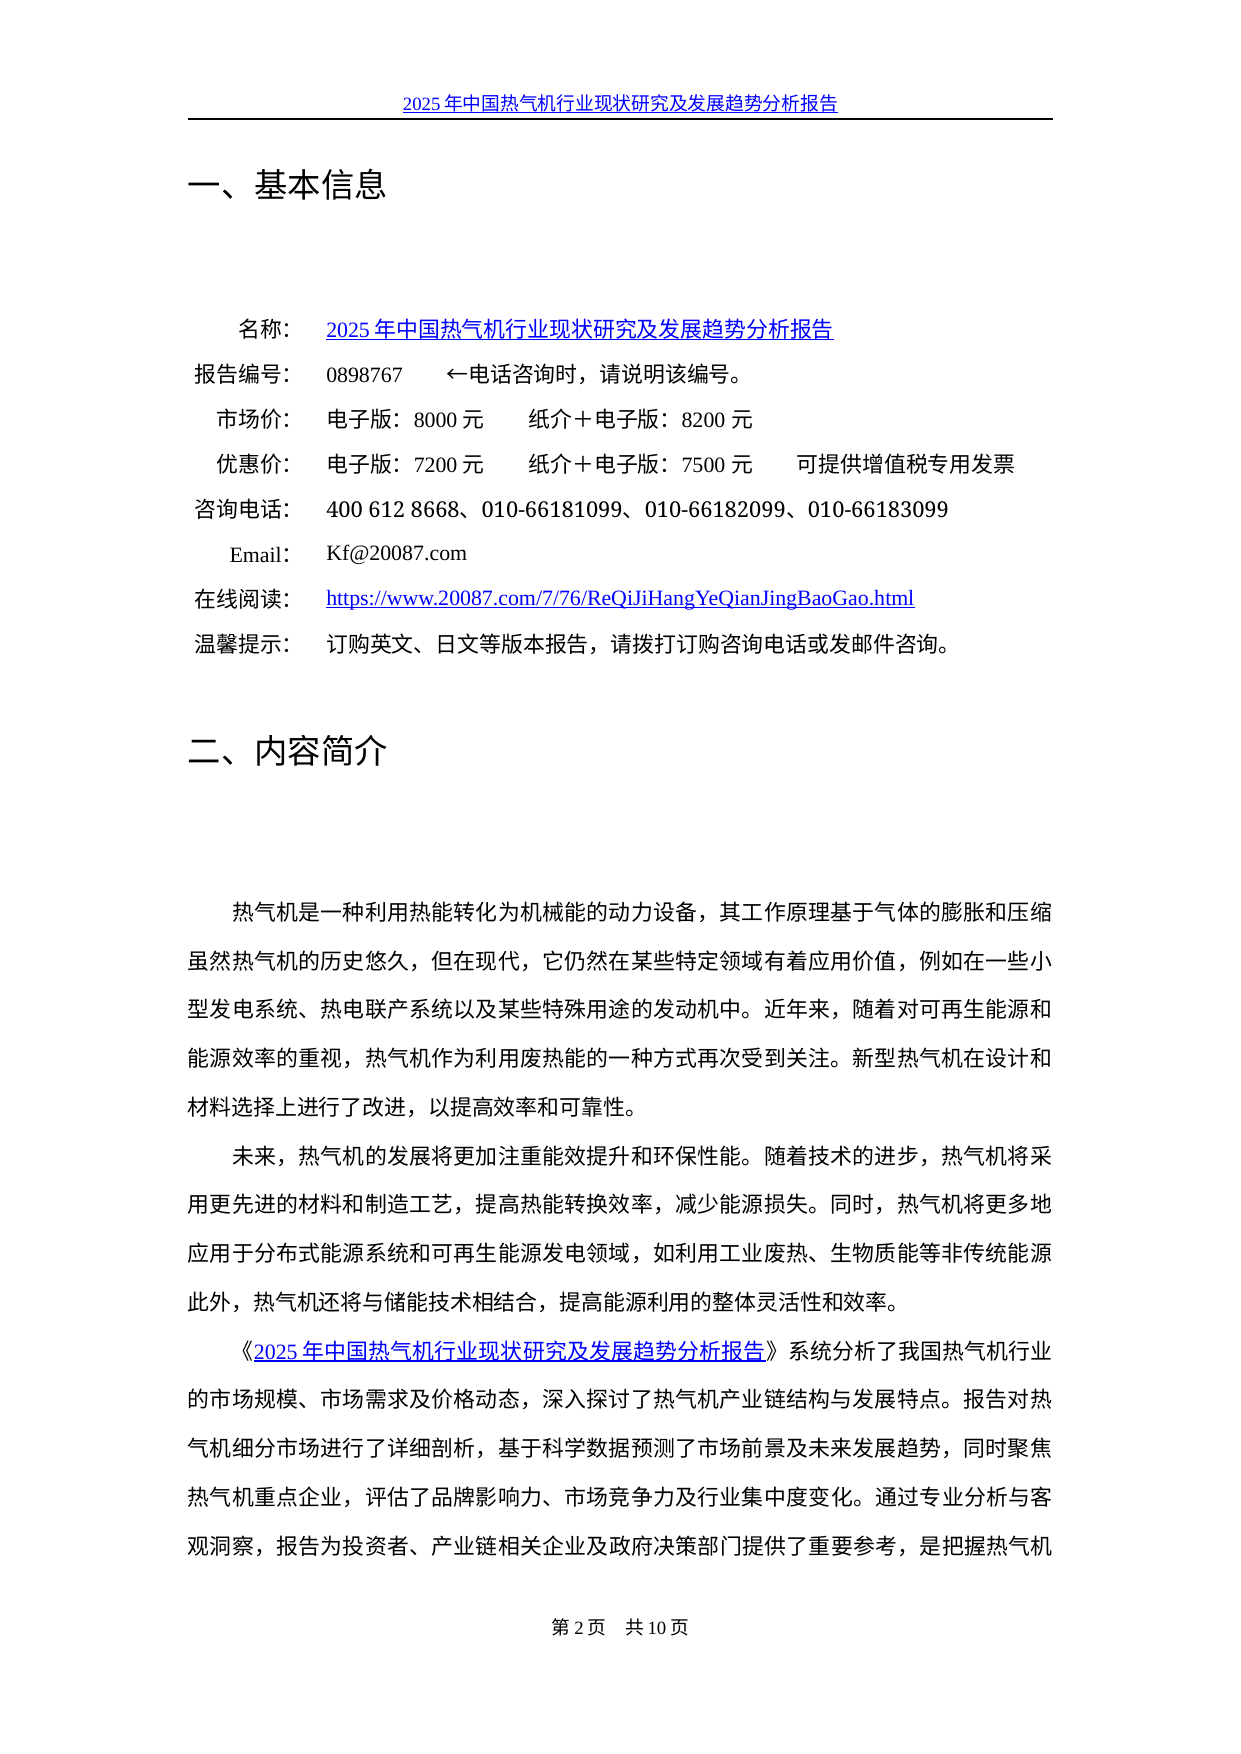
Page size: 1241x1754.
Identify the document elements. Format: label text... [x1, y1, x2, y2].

table_cell 报告编号： [167, 357, 315, 402]
table_cell 电子版：7200 元 纸介＋电子版：7500 元 可提供增值税专用发票 [315, 447, 1073, 492]
table_header 2025年中国热气机行业现状研究及发展趋势分析报告 [315, 312, 1073, 357]
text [187, 894, 1053, 1561]
table_cell 市场价： [167, 402, 315, 447]
title 二、内容简介 [187, 717, 1053, 782]
table_cell 0898767 ←电话咨询时，请说明该编号。 [315, 357, 1073, 402]
table_cell 温馨提示： [167, 627, 315, 672]
title 一、基本信息 [187, 150, 1053, 215]
table_cell Kf@20087.com [315, 537, 1073, 582]
table_cell 400 612 8668、010-66181099、010-66182099、010-66183099 [315, 492, 1073, 537]
table_cell [315, 582, 1073, 627]
table_cell 订购英文、日文等版本报告，请拨打订购咨询电话或发邮件咨询。 [315, 627, 1073, 672]
table_cell 电子版：8000 元 纸介＋电子版：8200 元 [315, 402, 1073, 447]
table_cell 在线阅读： [167, 582, 315, 627]
table_cell Email： [167, 537, 315, 582]
table_header 名称： [167, 312, 315, 357]
table_cell 咨询电话： [167, 492, 315, 537]
table_cell 优惠价： [167, 447, 315, 492]
